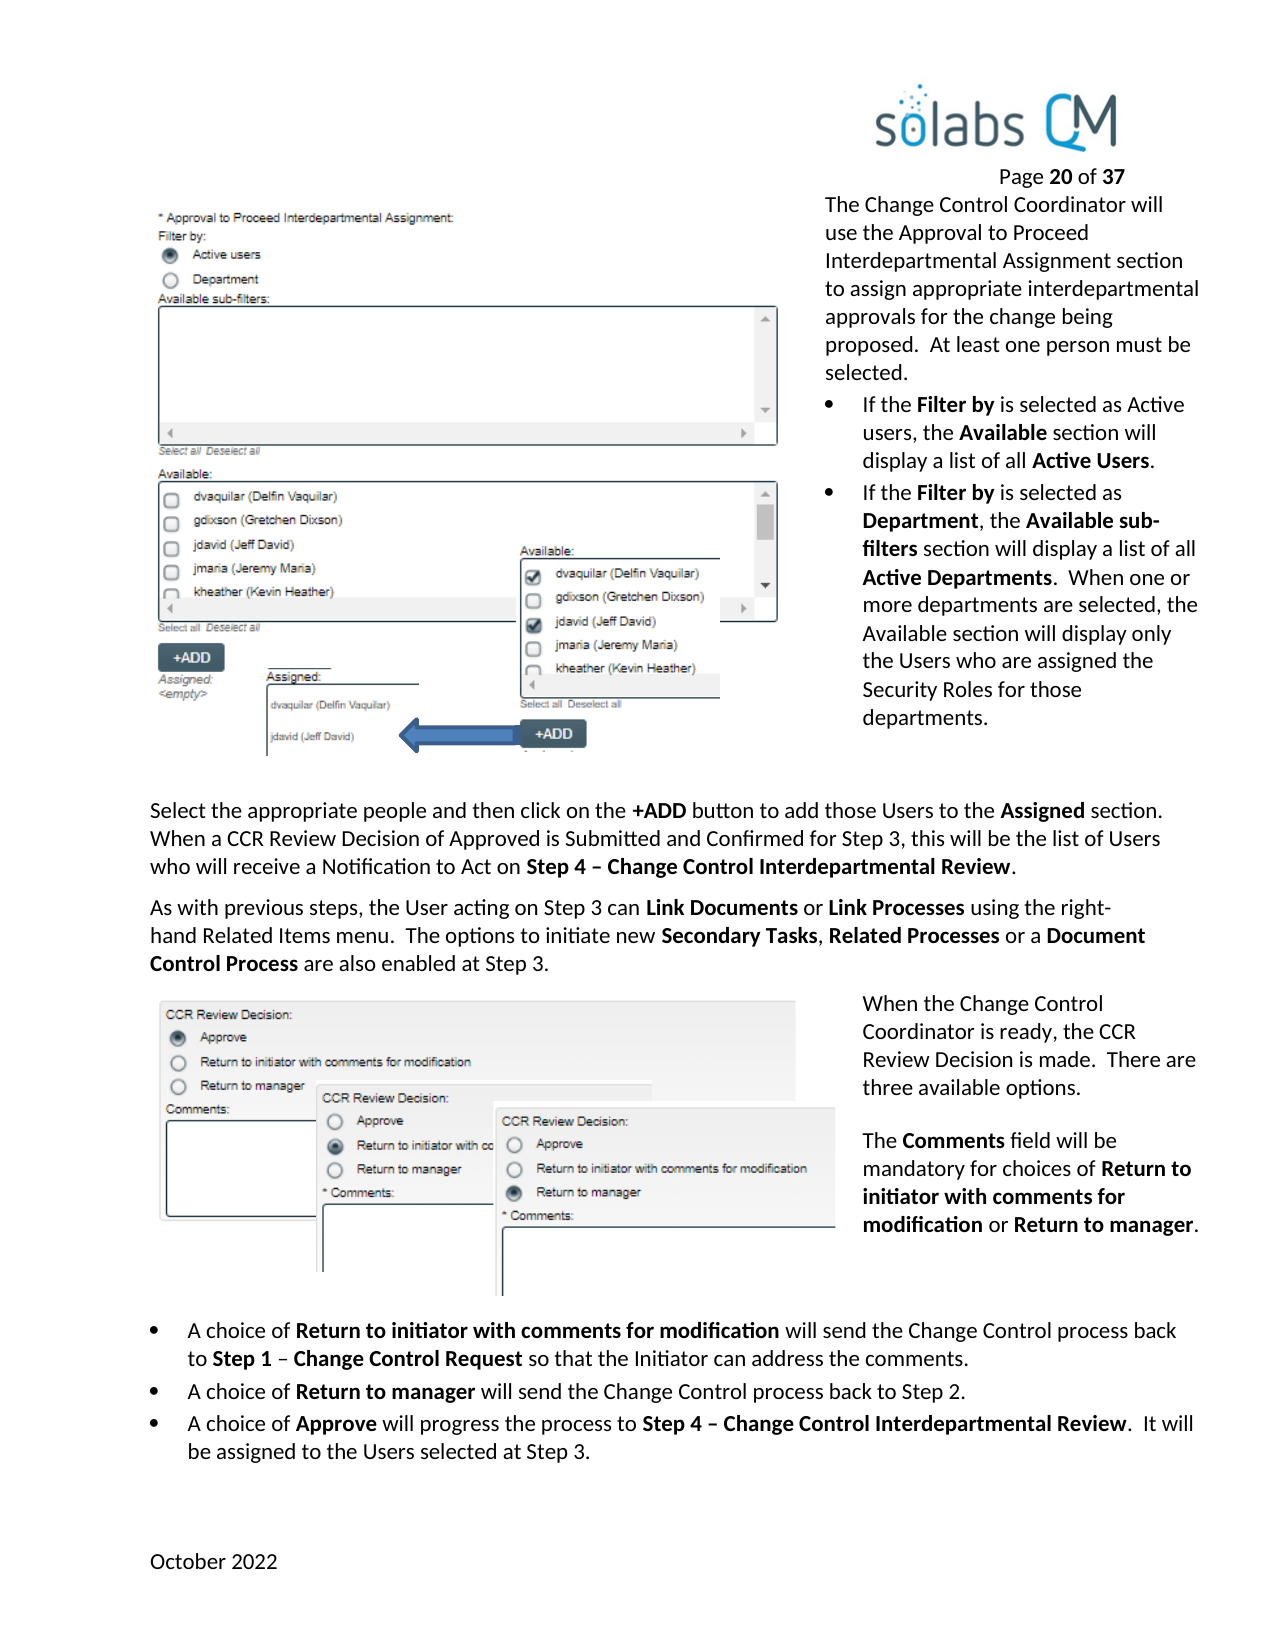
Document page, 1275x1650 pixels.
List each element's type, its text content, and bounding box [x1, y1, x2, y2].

text When the Change Control Coordinator is ready, the CCR Review Decision is made. There are three available options. [862, 989, 1200, 1101]
picture [153, 200, 791, 756]
list If the Filter by is selected as Department, the Available sub-filters section will display a list of all Active Departments. When one or more departments are selected, the Available section will display only the Users who are assigned the Security Roles for those departments. [825, 478, 1200, 731]
picture [866, 75, 1125, 162]
text The Change Control Coordinator will use the Approval to Proceed Interdepartmental Assignment section to assign appropriate interdepartmental approvals for the change being proposed. At least one person must be selected. [825, 190, 1200, 386]
list A choice of Return to initiator with comments for modification will send the Change Control process back to Step 1 – Change Control Request so that the Initiator can address the comments. [150, 1317, 1200, 1373]
picture [153, 994, 836, 1296]
text The Comments field will be mandatory for choices of Return to initiator with comments for modification or Return to manager. [862, 1126, 1200, 1238]
list A choice of Return to manager will send the Change Control process back to Step 2. [150, 1377, 1200, 1405]
list If the Filter by is selected as Active users, the Available section will display a list of all Active Users. [825, 390, 1200, 474]
text As with previous steps, the User acting on Step 3 can Link Documents or Link Processes using the right-hand Related Items menu. The options to initiate new Secondary Tasks, Related Processes or a Document Control Process are also enabled at Step 3. [150, 893, 1153, 977]
list A choice of Approve will progress the process to Step 4 – Change Control Interdepartmental Review. It will be assigned to the Users selected at Step 3. [150, 1409, 1200, 1465]
text Select the appropriate people and then click on the +ADD button to add those Users to the Assigned section. When a CCR Review Decision of Approved is Submitted and Confirmed for Step 3, this will be the list of Users who will receive a Notification to Act on Step 4 – Change Control Interdepartmental Review. [150, 796, 1200, 880]
